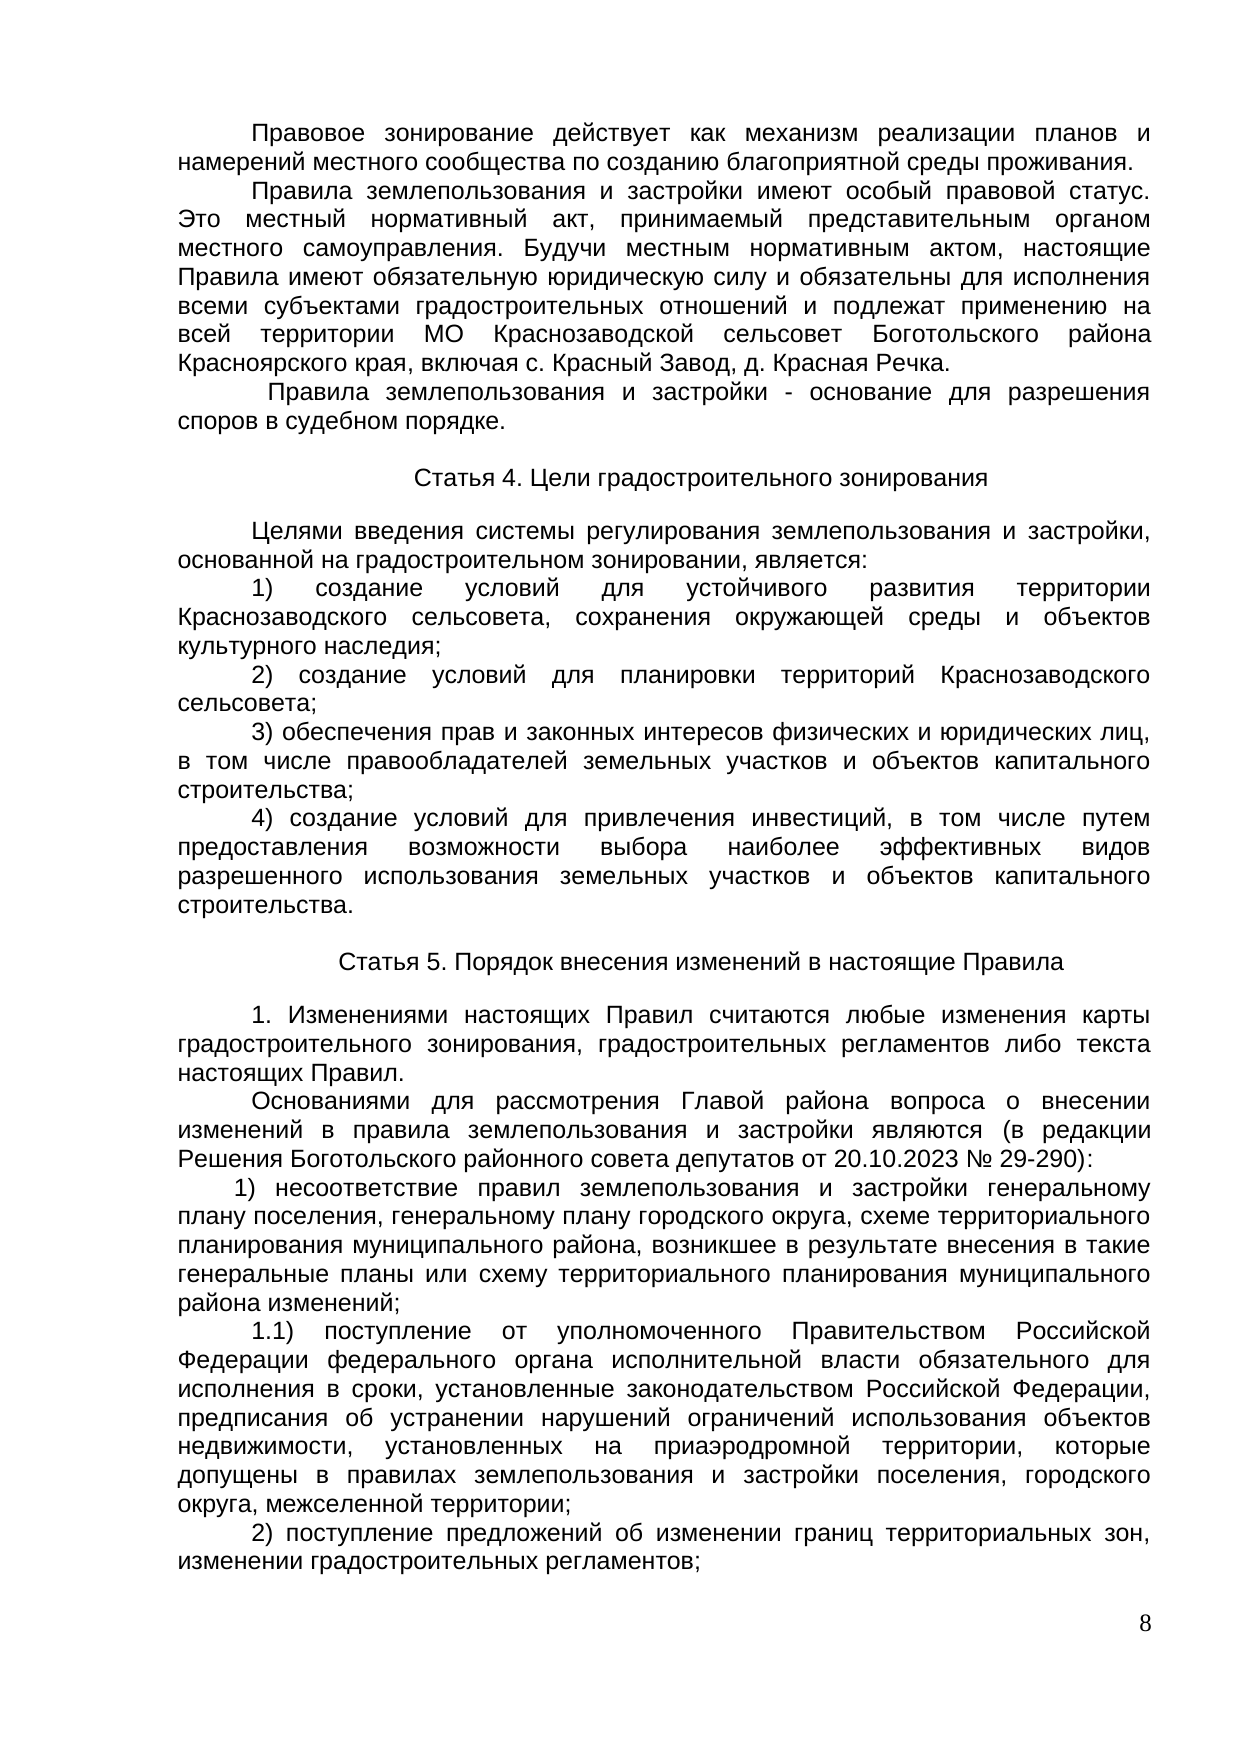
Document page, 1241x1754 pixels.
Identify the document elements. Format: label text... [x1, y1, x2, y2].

text 1) создание условий для устойчивого развития территории Краснозаводского сельсовета, сохранения окружающей среды и объектов культурного наследия; [177, 573, 1152, 660]
text 1.1) поступление от уполномоченного Правительством Российской Федерации федерального органа исполнительной власти обязательного для исполнения в сроки, установленные законодательством Российской Федерации, предписания об устранении нарушений ограничений использования объектов недвижимости, установленных на приаэродромной территории, которые допущены в правилах землепользования и застройки поселения, городского округа, межселенной территории; [177, 1316, 1152, 1517]
text 2) поступление предложений об изменении границ территориальных зон, изменении градостроительных регламентов; [177, 1517, 1152, 1575]
text 1) несоответствие правил землепользования и застройки генеральному плану поселения, генеральному плану городского округа, схеме территориального планирования муниципального района, возникшее в результате внесения в такие генеральные планы или схему территориального планирования муниципального района изменений; [177, 1172, 1152, 1316]
subtitle Статья 4. Цели градостроительного зонирования [177, 463, 1152, 492]
text 1. Изменениями настоящих Правил считаются любые изменения карты градостроительного зонирования, градостроительных регламентов либо текста настоящих Правил. [177, 1000, 1152, 1086]
text Правила землепользования и застройки имеют особый правовой статус. Это местный нормативный акт, принимаемый представительным органом местного самоуправления. Будучи местным нормативным актом, настоящие Правила имеют обязательную юридическую силу и обязательны для исполнения всеми субъектами градостроительных отношений и подлежат применению на всей территории МО Краснозаводской сельсовет Боготольского района Красноярского края, включая с. Красный Завод, д. Красная Речка. [177, 176, 1152, 377]
text Правила землепользования и застройки - основание для разрешения споров в судебном порядке. [177, 377, 1152, 434]
text 2) создание условий для планировки территорий Краснозаводского сельсовета; [177, 660, 1152, 717]
text 3) обеспечения прав и законных интересов физических и юридических лиц, в том числе правообладателей земельных участков и объектов капитального строительства; [177, 717, 1152, 803]
text Целями введения системы регулирования землепользования и застройки, основанной на градостроительном зонировании, является: [177, 516, 1152, 573]
text 4) создание условий для привлечения инвестиций, в том числе путем предоставления возможности выбора наиболее эффективных видов разрешенного использования земельных участков и объектов капитального строительства. [177, 803, 1152, 918]
text Основаниями для рассмотрения Главой района вопроса о внесении изменений в правила землепользования и застройки являются (в редакции Решения Боготольского районного совета депутатов от 20.10.2023 № 29-290): [177, 1086, 1152, 1172]
text Правовое зонирование действует как механизм реализации планов и намерений местного сообщества по созданию благоприятной среды проживания. [177, 118, 1152, 176]
subtitle Статья 5. Порядок внесения изменений в настоящие Правила [177, 947, 1152, 976]
